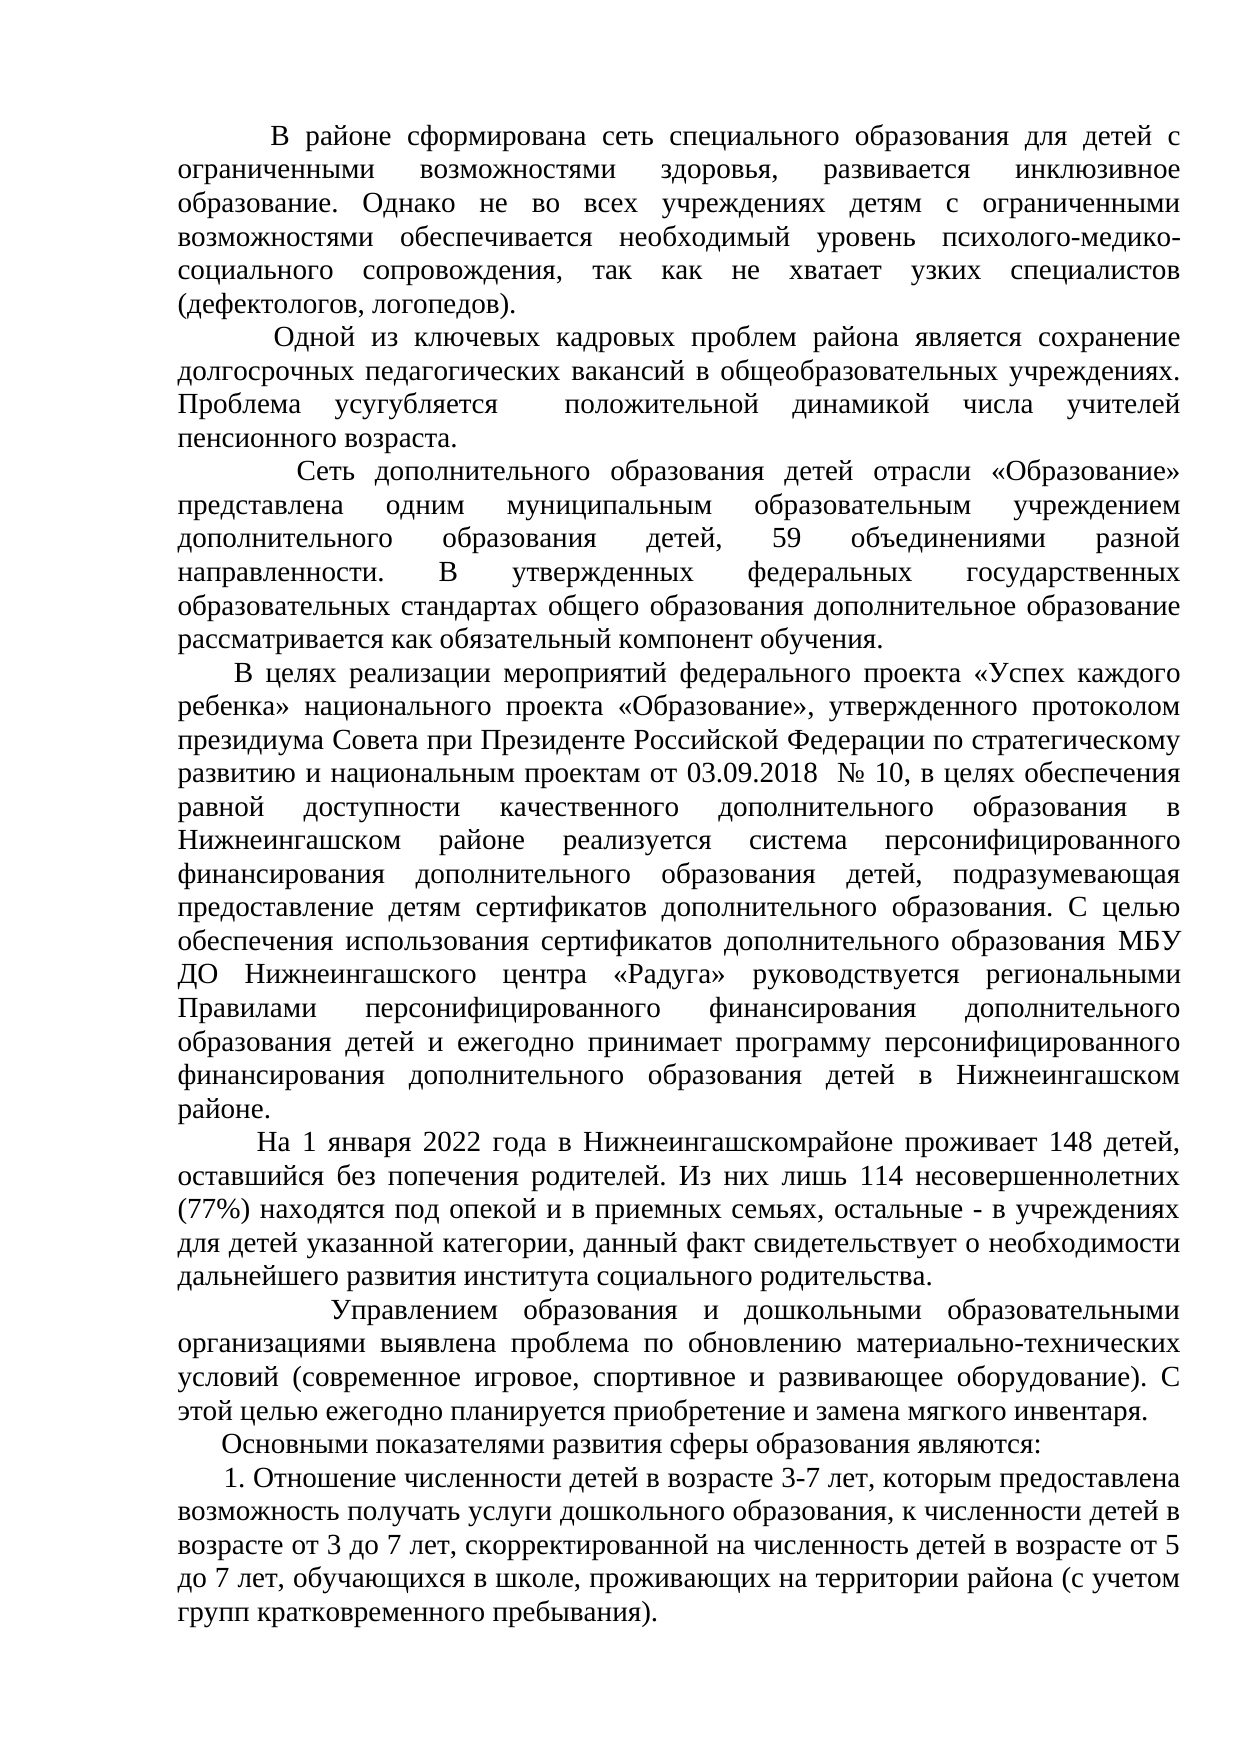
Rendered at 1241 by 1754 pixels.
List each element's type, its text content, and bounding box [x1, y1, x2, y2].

text 1. Отношение численности детей в возрасте 3-7 лет, которым предоставлена возможность получать услуги дошкольного образования, к численности детей в возрасте от 3 до 7 лет, скорректированной на численность детей в возрасте от 5 до 7 лет, обучающихся в школе, проживающих на территории района (с учетом групп кратковременного пребывания). [177, 1460, 1181, 1627]
text Сеть дополнительного образования детей отрасли «Образование» представлена одним муниципальным образовательным учреждением дополнительного образования детей, 59 объединениями разной направленности. В утвержденных федеральных государственных образовательных стандартах общего образования дополнительное образование рассматривается как обязательный компонент обучения. [177, 453, 1181, 655]
text Управлением образования и дошкольными образовательными организациями выявлена проблема по обновлению материально-технических условий (современное игровое, спортивное и развивающее оборудование). С этой целью ежегодно планируется приобретение и замена мягкого инвентаря. [177, 1292, 1181, 1426]
text В районе сформирована сеть специального образования для детей с ограниченными возможностями здоровья, развивается инклюзивное образование. Однако не во всех учреждениях детям с ограниченными возможностями обеспечивается необходимый уровень психолого-медико-социального сопровождения, так как не хватает узких специалистов (дефектологов, логопедов). [177, 118, 1181, 319]
text Одной из ключевых кадровых проблем района является сохранение долгосрочных педагогических вакансий в общеобразовательных учреждениях. Проблема усугубляется положительной динамикой числа учителей пенсионного возраста. [177, 319, 1181, 453]
text На 1 января 2022 года в Нижнеингашскомрайоне проживает 148 детей, оставшийся без попечения родителей. Из них лишь 114 несовершеннолетних (77%) находятся под опекой и в приемных семьях, остальные - в учреждениях для детей указанной категории, данный факт свидетельствует о необходимости дальнейшего развития института социального родительства. [177, 1124, 1181, 1292]
text В целях реализации мероприятий федерального проекта «Успех каждого ребенка» национального проекта «Образование», утвержденного протоколом президиума Совета при Президенте Российской Федерации по стратегическому развитию и национальным проектам от 03.09.2018 № 10, в целях обеспечения равной доступности качественного дополнительного образования в Нижнеингашском районе реализуется система персонифицированного финансирования дополнительного образования детей, подразумевающая предоставление детям сертификатов дополнительного образования. С целью обеспечения использования сертификатов дополнительного образования МБУ ДО Нижнеингашского центра «Радуга» руководствуется региональными Правилами персонифицированного финансирования дополнительного образования детей и ежегодно принимает программу персонифицированного финансирования дополнительного образования детей в Нижнеингашском районе. [177, 655, 1181, 1124]
text Основными показателями развития сферы образования являются: [177, 1426, 1181, 1460]
